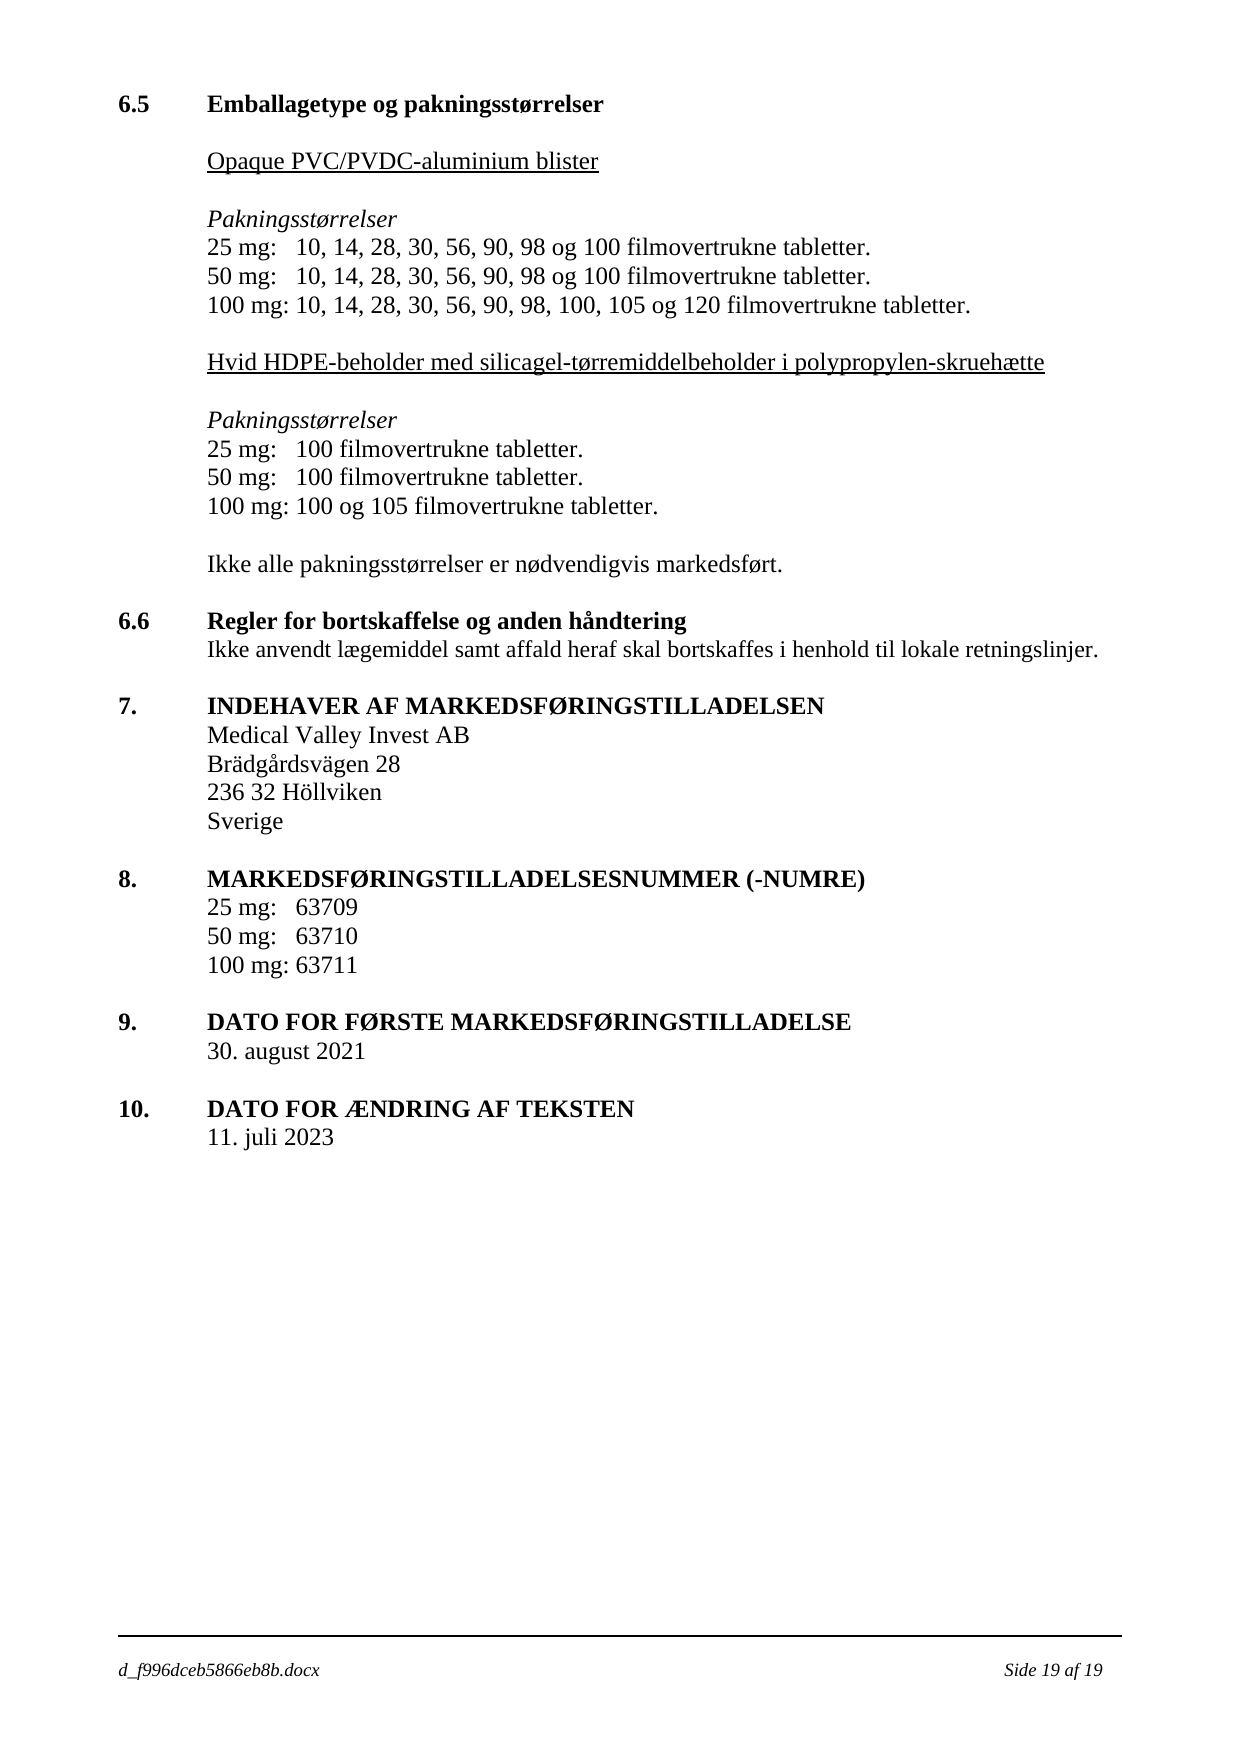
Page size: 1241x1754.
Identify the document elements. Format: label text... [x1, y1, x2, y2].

text 50 mg: 63710 [207, 921, 1122, 950]
text Pakningsstørrelser [207, 204, 1122, 232]
text 100 mg: 100 og 105 filmovertrukne tabletter. [207, 491, 1122, 520]
text 9. DATO FOR FØRSTE MARKEDSFØRINGSTILLADELSE [118, 1007, 1122, 1036]
text Medical Valley Invest AB [207, 720, 1122, 749]
text 50 mg: 100 filmovertrukne tabletter. [207, 462, 1122, 491]
text 10. DATO FOR ÆNDRING AF TEKSTEN [118, 1094, 1122, 1122]
text 25 mg: 63709 [207, 892, 1122, 921]
text 25 mg: 10, 14, 28, 30, 56, 90, 98 og 100 filmovertrukne tabletter. [207, 232, 1122, 261]
text 100 mg: 10, 14, 28, 30, 56, 90, 98, 100, 105 og 120 filmovertrukne tabletter. [207, 290, 1122, 319]
text 6.5 Emballagetype og pakningsstørrelser [118, 89, 1122, 117]
text Ikke anvendt lægemiddel samt affald heraf skal bortskaffes i henhold til lokale retningslinjer. [207, 635, 1122, 662]
text 100 mg: 63711 [207, 950, 1122, 979]
text 236 32 Höllviken [207, 777, 1122, 806]
text 6.6 Regler for bortskaffelse og anden håndtering [118, 606, 1122, 635]
text 8. MARKEDSFØRINGSTILLADELSESNUMMER (-NUMRE) [118, 864, 1122, 892]
text Hvid HDPE-beholder med silicagel-tørremiddelbeholder i polypropylen-skruehætte [207, 347, 1122, 376]
text 30. august 2021 [207, 1036, 1122, 1065]
text Sverige [207, 806, 1122, 835]
text 11. juli 2023 [207, 1122, 1122, 1151]
text Opaque PVC/PVDC-aluminium blister [207, 146, 1122, 175]
text 25 mg: 100 filmovertrukne tabletter. [207, 434, 1122, 462]
text Brädgårdsvägen 28 [207, 749, 1122, 777]
text 7. INDEHAVER AF MARKEDSFØRINGSTILLADELSEN [118, 691, 1122, 720]
text Ikke alle pakningsstørrelser er nødvendigvis markedsført. [207, 549, 1122, 577]
text Pakningsstørrelser [207, 405, 1122, 434]
text 50 mg: 10, 14, 28, 30, 56, 90, 98 og 100 filmovertrukne tabletter. [207, 261, 1122, 290]
